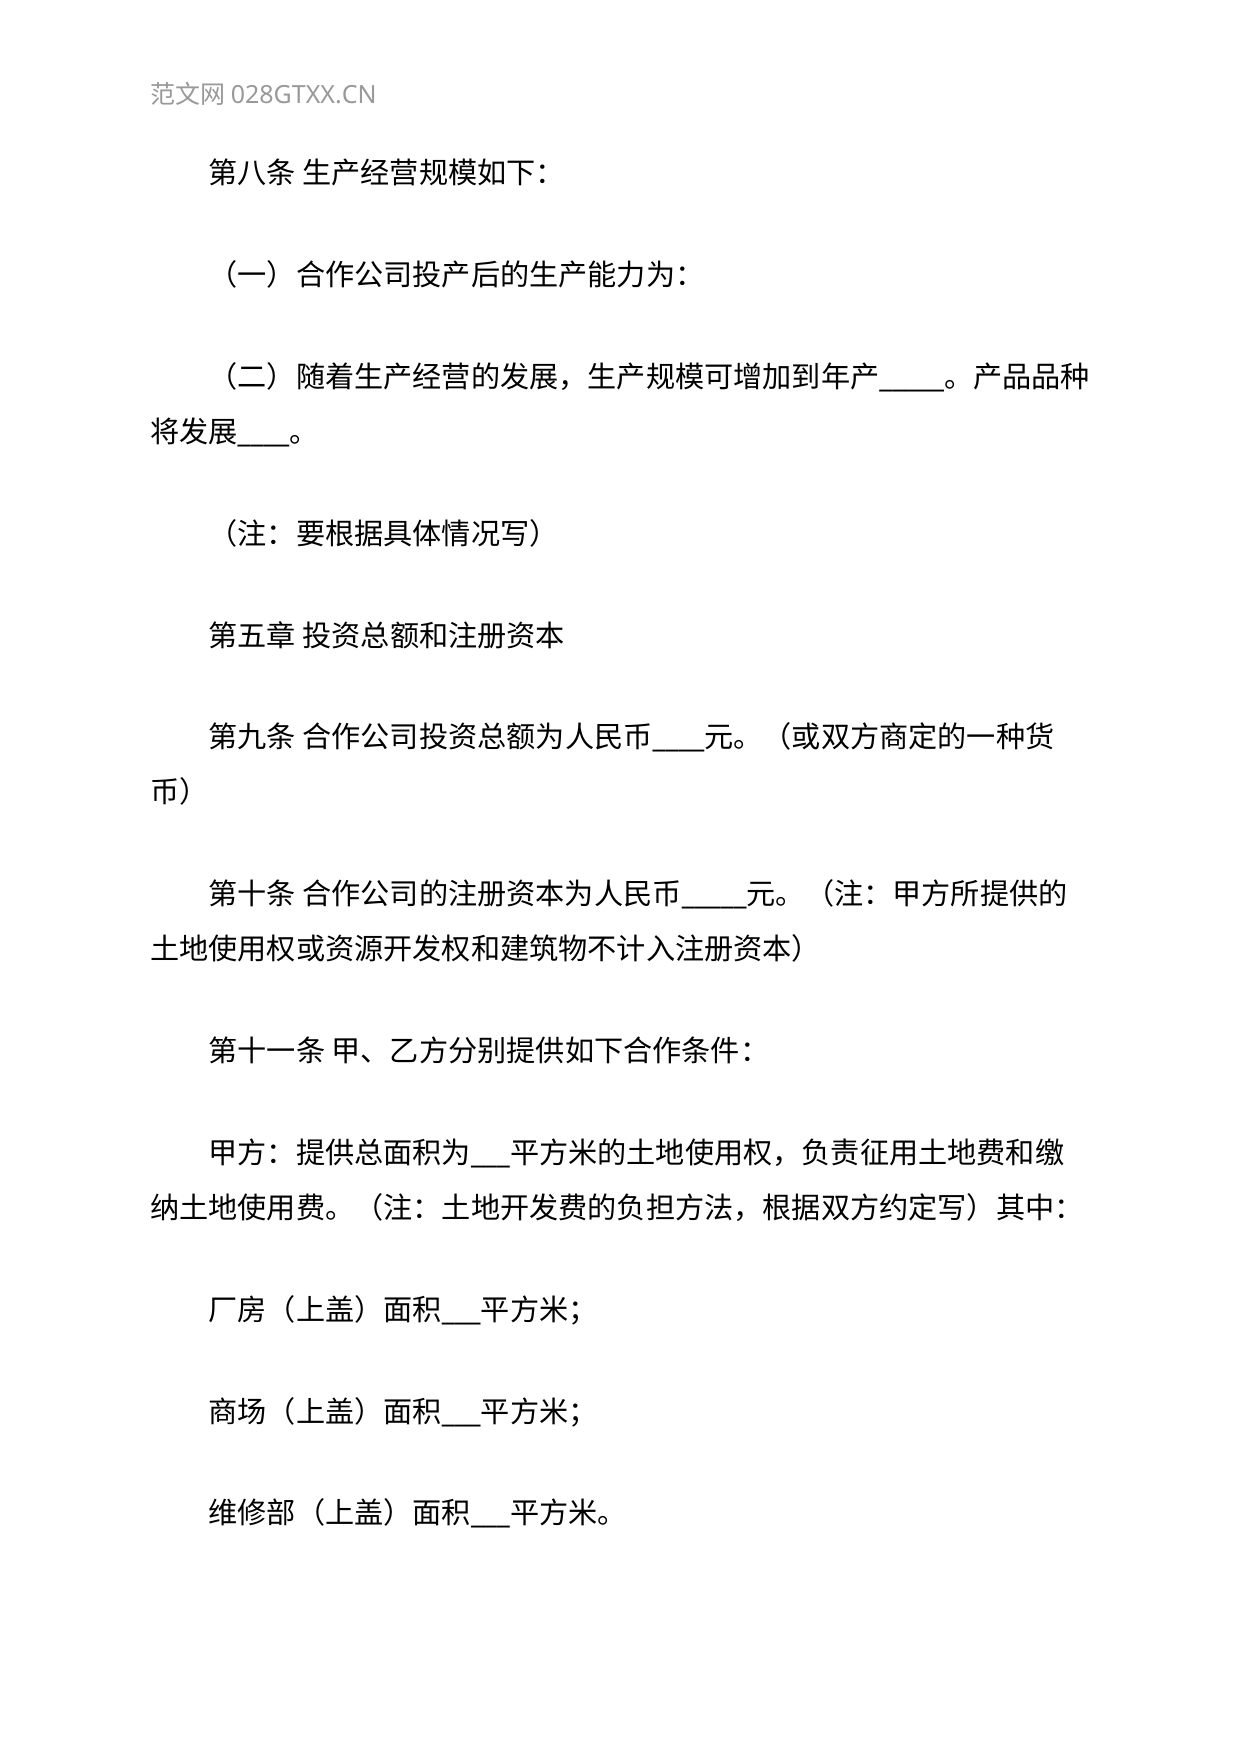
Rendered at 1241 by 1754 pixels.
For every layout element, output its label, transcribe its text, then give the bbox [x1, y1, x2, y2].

text 第五章 投资总额和注册资本 [150, 612, 1090, 654]
text （一）合作公司投产后的生产能力为： [150, 252, 1090, 294]
text 商场（上盖）面积___平方米； [150, 1388, 1090, 1431]
text （二）随着生产经营的发展，生产规模可增加到年产_____。产品品种将发展____。 [150, 353, 1090, 451]
text （注：要根据具体情况写） [150, 511, 1090, 553]
text 维修部（上盖）面积___平方米。 [150, 1490, 1090, 1532]
text 第九条 合作公司投资总额为人民币____元。（或双方商定的一种货币） [150, 714, 1090, 811]
text 甲方：提供总面积为___平方米的土地使用权，负责征用土地费和缴纳土地使用费。（注：土地开发费的负担方法，根据双方约定写）其中： [150, 1129, 1090, 1227]
text 第十一条 甲、乙方分别提供如下合作条件： [150, 1028, 1090, 1070]
text 厂房（上盖）面积___平方米； [150, 1286, 1090, 1328]
text 第十条 合作公司的注册资本为人民币_____元。（注：甲方所提供的土地使用权或资源开发权和建筑物不计入注册资本） [150, 871, 1090, 968]
text 第八条 生产经营规模如下： [150, 150, 1090, 192]
